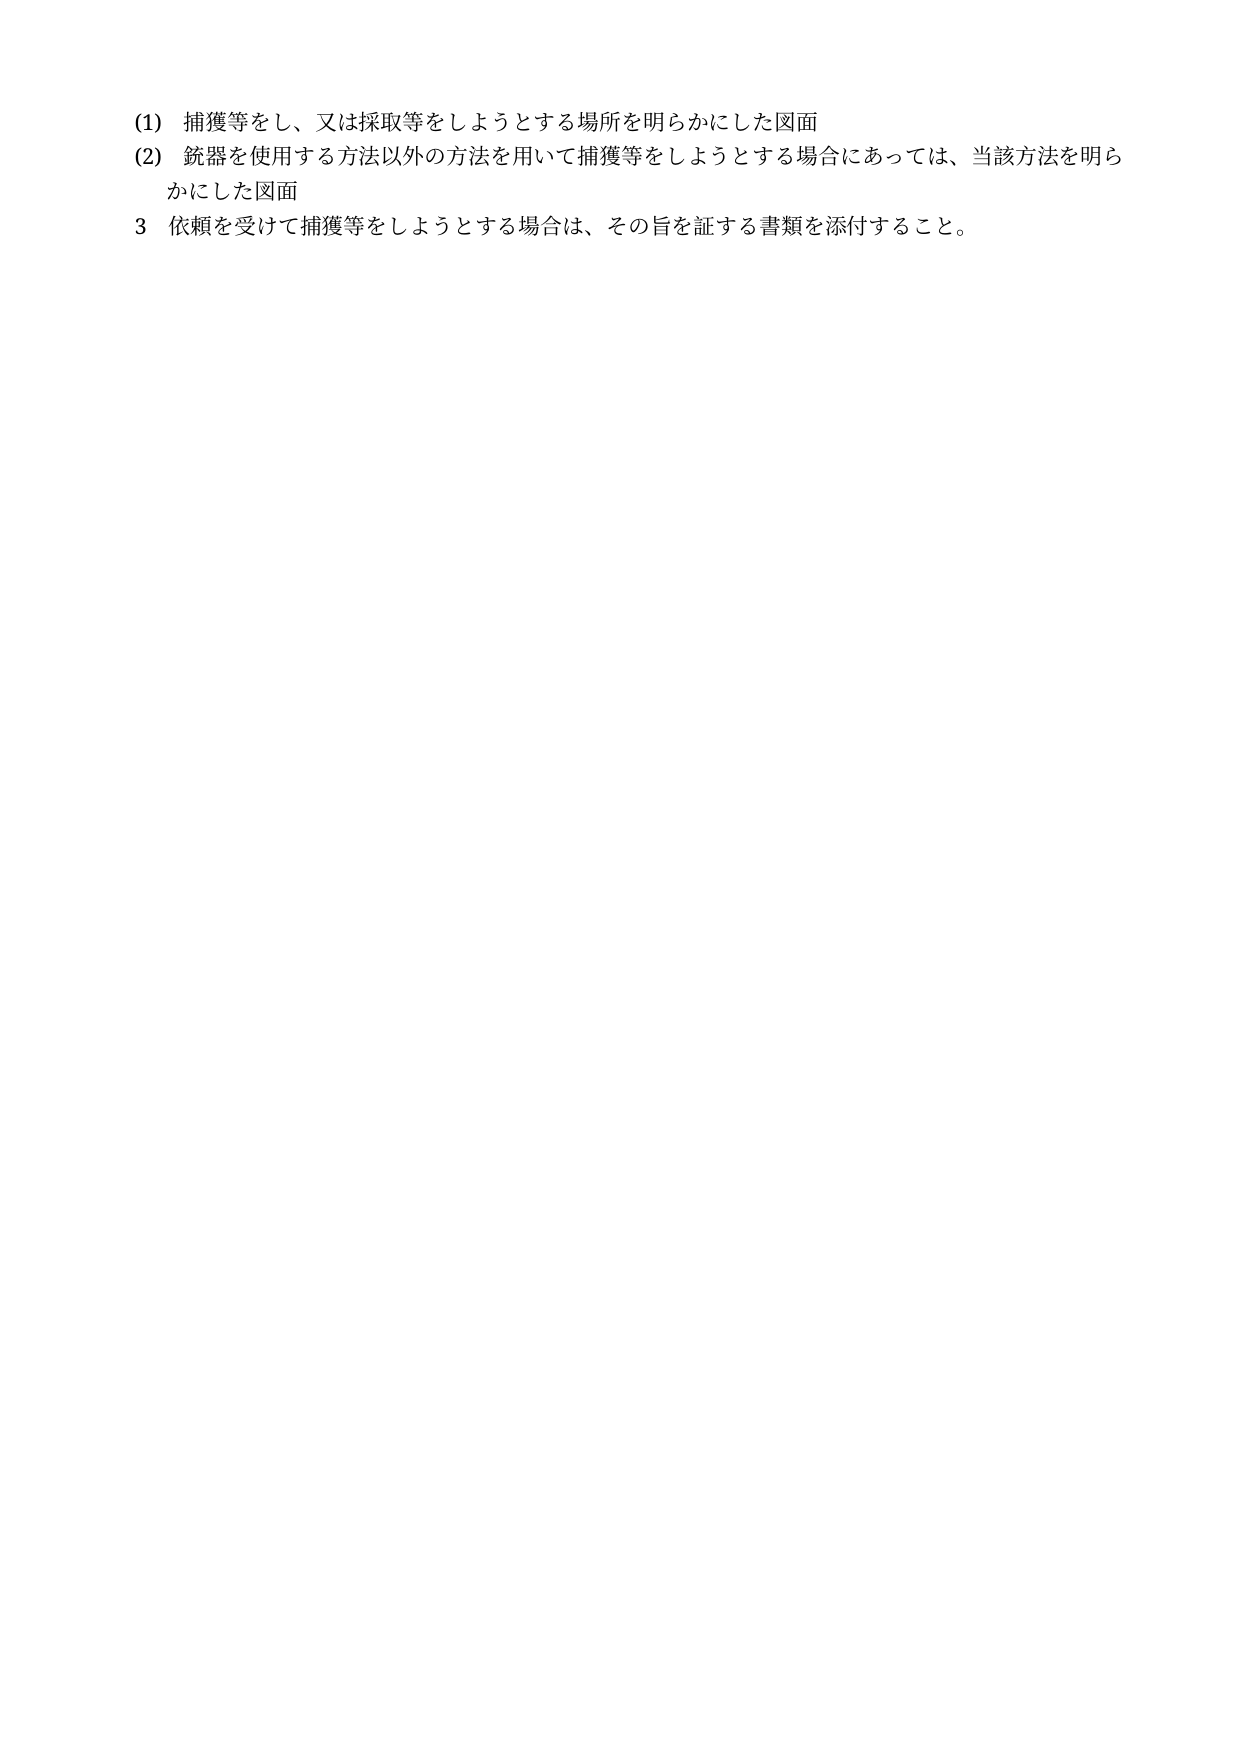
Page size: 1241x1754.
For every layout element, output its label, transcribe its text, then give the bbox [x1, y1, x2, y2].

text (2) 銃器を使用する方法以外の方法を用いて捕獲等をしようとする場合にあっては、当該方法を明らかにした図面 [112, 138, 1128, 208]
text 3 依頼を受けて捕獲等をしようとする場合は、その旨を証する書類を添付すること。 [112, 208, 1128, 243]
text (1) 捕獲等をし、又は採取等をしようとする場所を明らかにした図面 [112, 103, 1128, 138]
